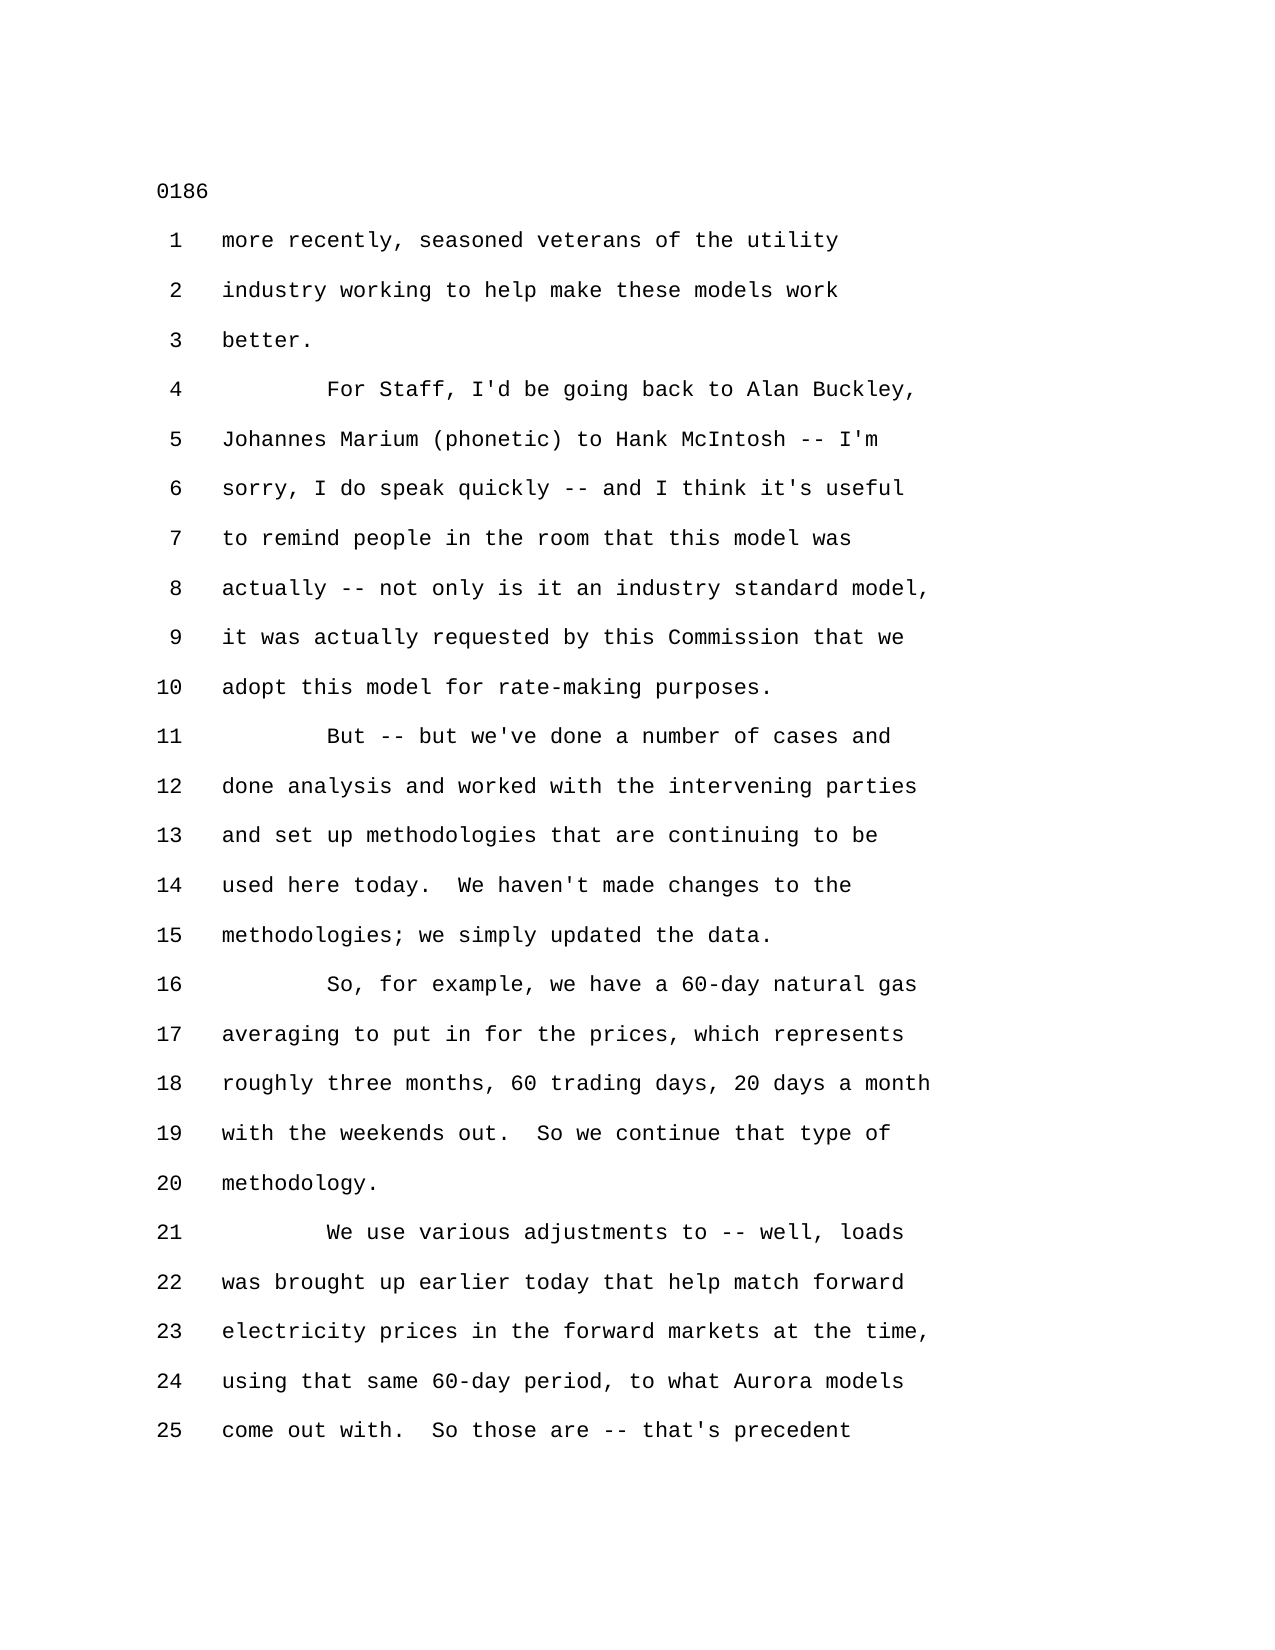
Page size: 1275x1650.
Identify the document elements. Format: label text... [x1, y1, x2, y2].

text 3 better. [156, 329, 1119, 353]
text 4 For Staff, I'd be going back to Alan Buckley, [156, 378, 1119, 403]
text 12 done analysis and worked with the intervening parties [156, 775, 1119, 800]
text 11 But -- but we've done a number of cases and [156, 725, 1119, 750]
text 13 and set up methodologies that are continuing to be [156, 824, 1119, 849]
text 23 electricity prices in the forward markets at the time, [156, 1320, 1119, 1345]
text 15 methodologies; we simply updated the data. [156, 924, 1119, 948]
text 24 using that same 60-day period, to what Aurora models [156, 1370, 1119, 1395]
text 9 it was actually requested by this Commission that we [156, 626, 1119, 651]
text 17 averaging to put in for the prices, which represents [156, 1023, 1119, 1048]
text 7 to remind people in the room that this model was [156, 527, 1119, 552]
text 18 roughly three months, 60 trading days, 20 days a month [156, 1072, 1119, 1097]
text 21 We use various adjustments to -- well, loads [156, 1221, 1119, 1246]
text 22 was brought up earlier today that help match forward [156, 1271, 1119, 1296]
text 8 actually -- not only is it an industry standard model, [156, 577, 1119, 601]
text 0186 [156, 180, 1119, 205]
text 6 sorry, I do speak quickly -- and I think it's useful [156, 477, 1119, 502]
text 19 with the weekends out. So we continue that type of [156, 1122, 1119, 1147]
text 2 industry working to help make these models work [156, 279, 1119, 304]
text 10 adopt this model for rate-making purposes. [156, 676, 1119, 701]
text 25 come out with. So those are -- that's precedent [156, 1419, 1119, 1444]
text 5 Johannes Marium (phonetic) to Hank McIntosh -- I'm [156, 428, 1119, 453]
text 14 used here today. We haven't made changes to the [156, 874, 1119, 899]
text 16 So, for example, we have a 60-day natural gas [156, 973, 1119, 998]
text 1 more recently, seasoned veterans of the utility [156, 229, 1119, 254]
text 20 methodology. [156, 1172, 1119, 1196]
